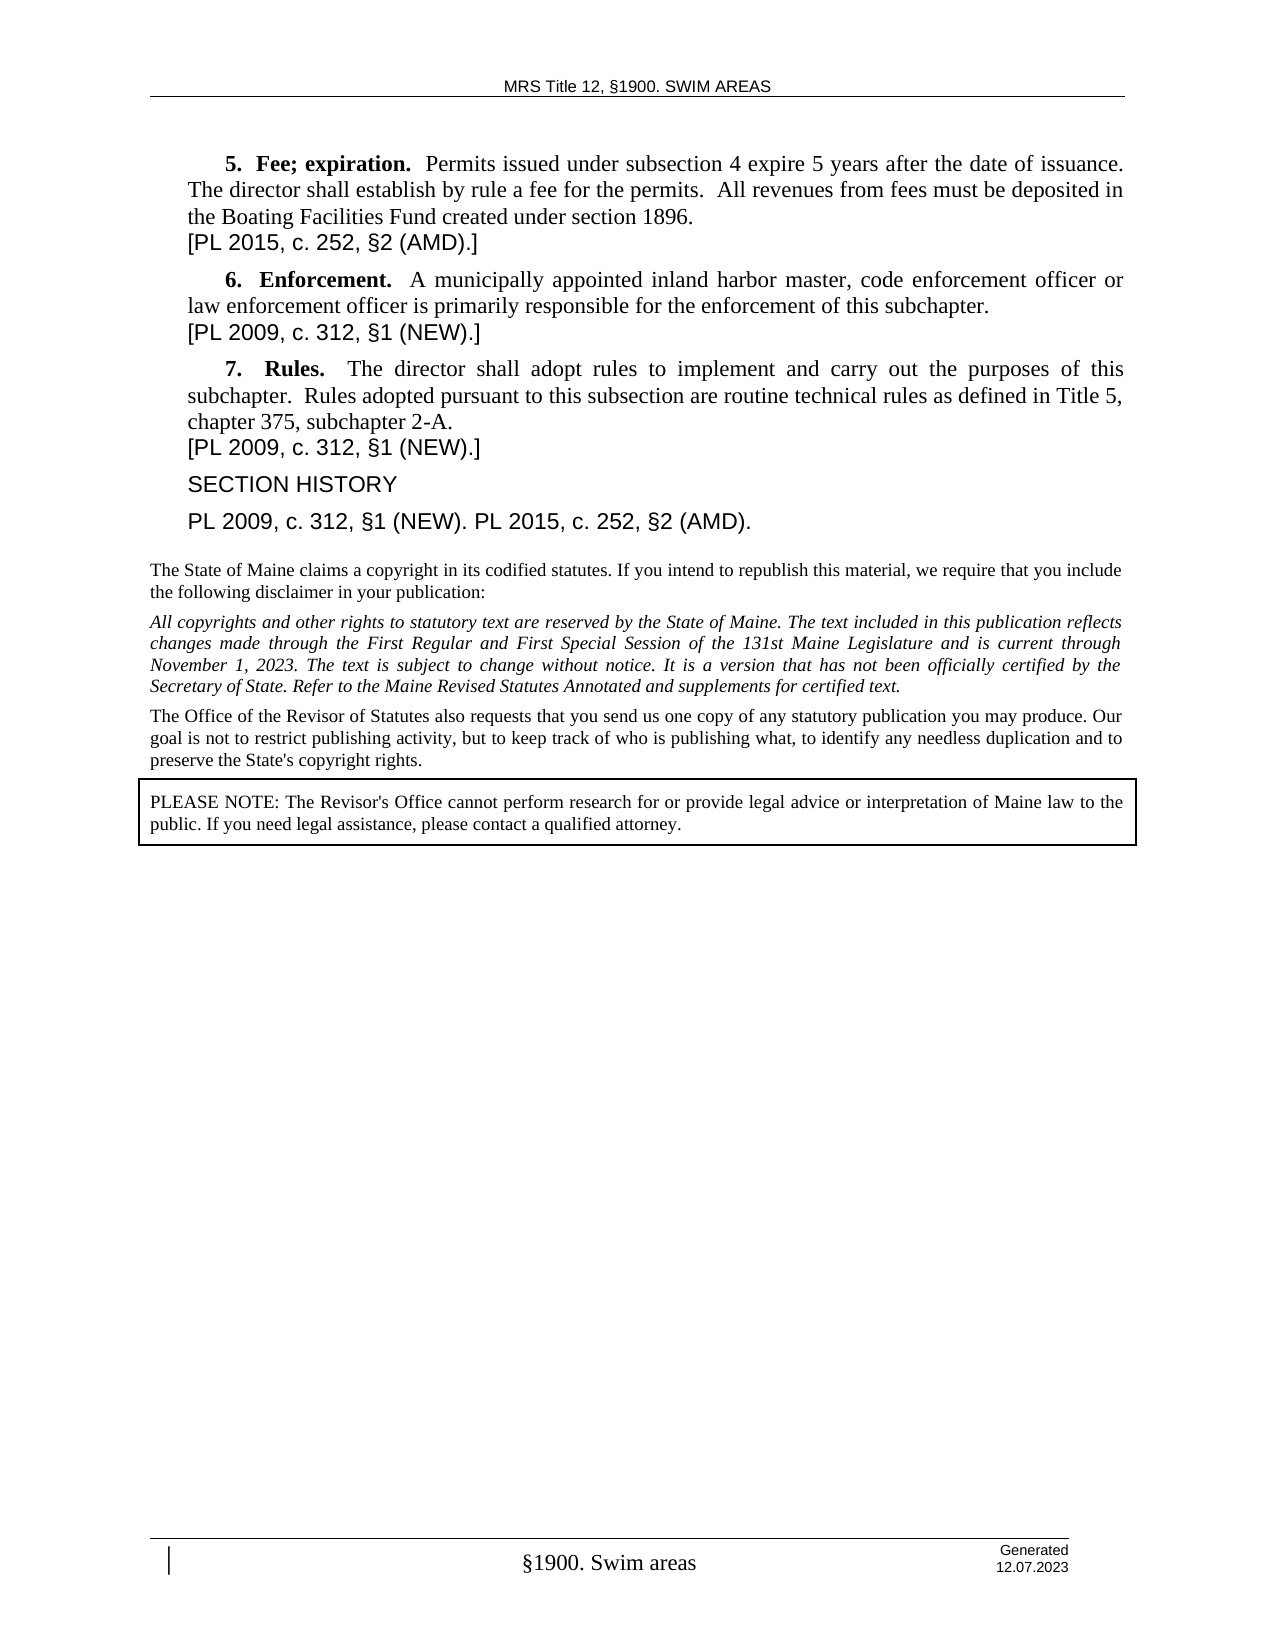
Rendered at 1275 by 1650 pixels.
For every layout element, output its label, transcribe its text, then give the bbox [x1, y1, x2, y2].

text 6. Enforcement. A municipally appointed inland harbor master, code enforcement officer or law enforcement officer is primarily responsible for the enforcement of this subchapter. [187, 266, 1125, 318]
text The State of Maine claims a copyright in its codified statutes. If you intend to republish this material, we require that you include the following disclaimer in your publication: [150, 559, 1125, 602]
text [PL 2009, c. 312, §1 (NEW).] [187, 318, 1125, 345]
text 5. Fee; expiration. Permits issued under subsection 4 expire 5 years after the date of issuance. The director shall establish by rule a fee for the permits. All revenues from fees must be deposited in the Boating Facilities Fund created under section 1896. [187, 150, 1125, 229]
text PLEASE NOTE: The Revisor's Office cannot perform research for or provide legal advice or interpretation of Maine law to the public. If you need legal assistance, please contact a qualified attorney. [140, 780, 1135, 844]
text The Office of the Revisor of Statutes also requests that you send us one copy of any statutory publication you may produce. Our goal is not to restrict publishing activity, but to keep track of who is publishing what, to identify any needless duplication and to preserve the State's copyright rights. [150, 705, 1125, 770]
text PL 2009, c. 312, §1 (NEW). PL 2015, c. 252, §2 (AMD). [187, 508, 1125, 534]
text All copyrights and other rights to statutory text are reserved by the State of Maine. The text included in this publication reflects changes made through the First Regular and First Special Session of the 131st Maine Legislature and is current through November 1, 2023 . The text is subject to change without notice. It is a version that has not been officially certified by the Secretary of State. Refer to the Maine Revised Statutes Annotated and supplements for certified text. [150, 611, 1125, 697]
text SECTION HISTORY [187, 471, 1125, 497]
text 7. Rules. The director shall adopt rules to implement and carry out the purposes of this subchapter. Rules adopted pursuant to this subsection are routine technical rules as defined in Title 5, chapter 375, subchapter 2‑A. [187, 355, 1125, 434]
text [PL 2009, c. 312, §1 (NEW).] [187, 434, 1125, 461]
text [PL 2015, c. 252, §2 (AMD).] [187, 229, 1125, 255]
